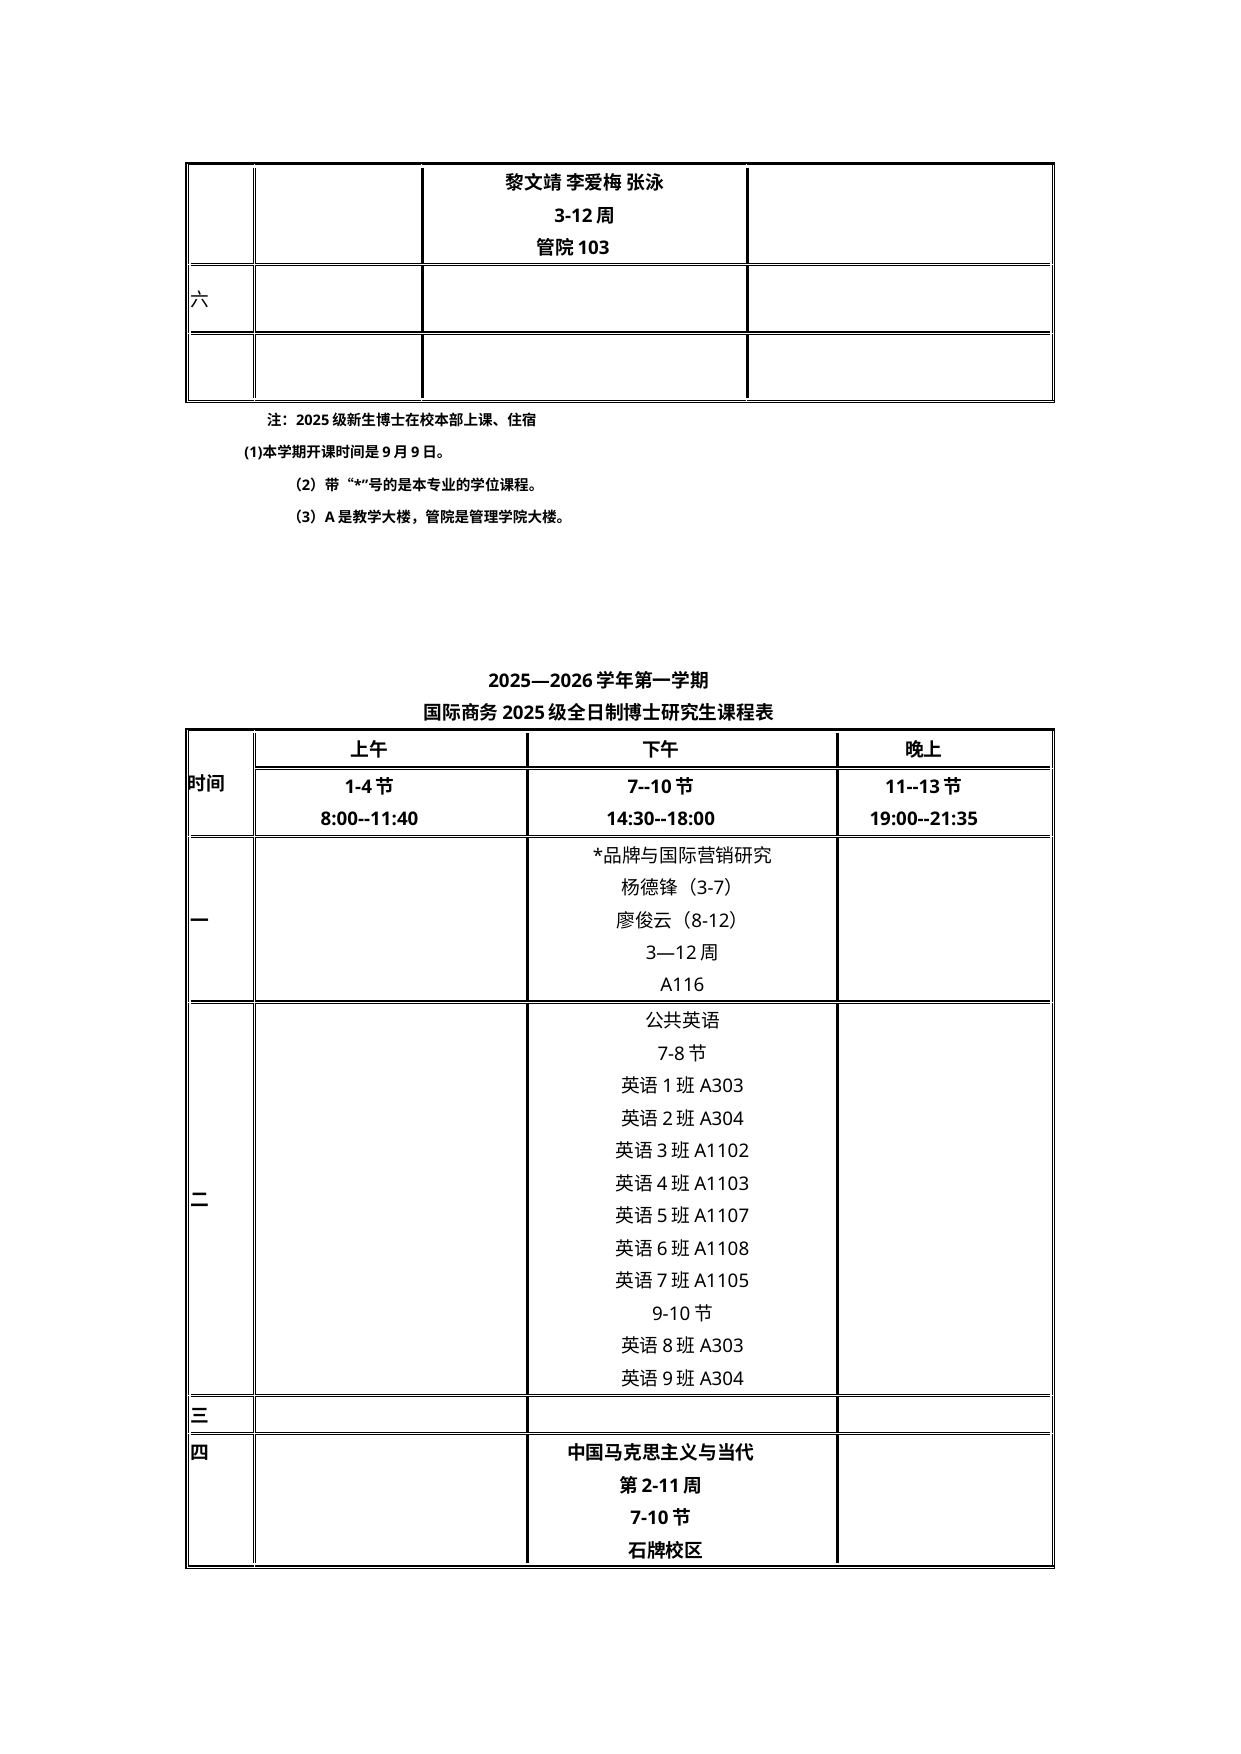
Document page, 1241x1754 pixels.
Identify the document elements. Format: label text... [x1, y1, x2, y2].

text 2025—2026学年第一学期 [144, 663, 1053, 695]
table_cell 公共英语 7-8节 英语1班 A303 英语2班 A304 英语3班 A1102 英语4班 A1103 英语5班 A1107 英语6班 A1108 英语7班 A1105 9-10节 英语8班 A303 英语9班 A304 [529, 1004, 836, 1393]
table_cell [189, 331, 254, 399]
table_cell 六 [187, 263, 254, 331]
table_cell 五 [189, 165, 254, 263]
table_cell [747, 331, 1052, 399]
table_cell ​ [839, 1000, 1052, 1393]
table_cell [747, 263, 1053, 331]
table_cell 四 [189, 1435, 254, 1565]
table_cell [256, 838, 526, 1000]
table_cell [255, 1435, 527, 1565]
text 国际商务2025级全日制博士研究生课程表 [144, 695, 1053, 728]
table_cell *品牌与国际营销研究 杨德锋（3-7） 廖俊云（8-12） 3—12周 A116 [529, 838, 836, 1000]
table_cell [424, 266, 746, 331]
text 注：2025级新生博士在校本部上课、住宿 [187, 403, 1053, 435]
table_cell ​ [837, 1432, 1053, 1565]
table_cell 一 [189, 835, 253, 1000]
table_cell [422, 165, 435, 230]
text （3）A是教学大楼，管院是管理学院大楼。 [187, 500, 1053, 533]
table_cell 二 [189, 1000, 253, 1393]
table_cell [256, 266, 421, 331]
table_cell ​ [839, 835, 1052, 1000]
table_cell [747, 165, 1052, 263]
text (1)本学期开课时间是9月9日。 [187, 435, 1053, 468]
table_header 时间 [189, 731, 254, 834]
table_cell [422, 335, 747, 399]
table_cell [256, 1004, 526, 1393]
text （2）带“*”号的是本专业的学位课程。 [187, 468, 1053, 500]
table_cell [255, 164, 422, 263]
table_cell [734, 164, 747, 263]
table_cell [255, 335, 422, 399]
